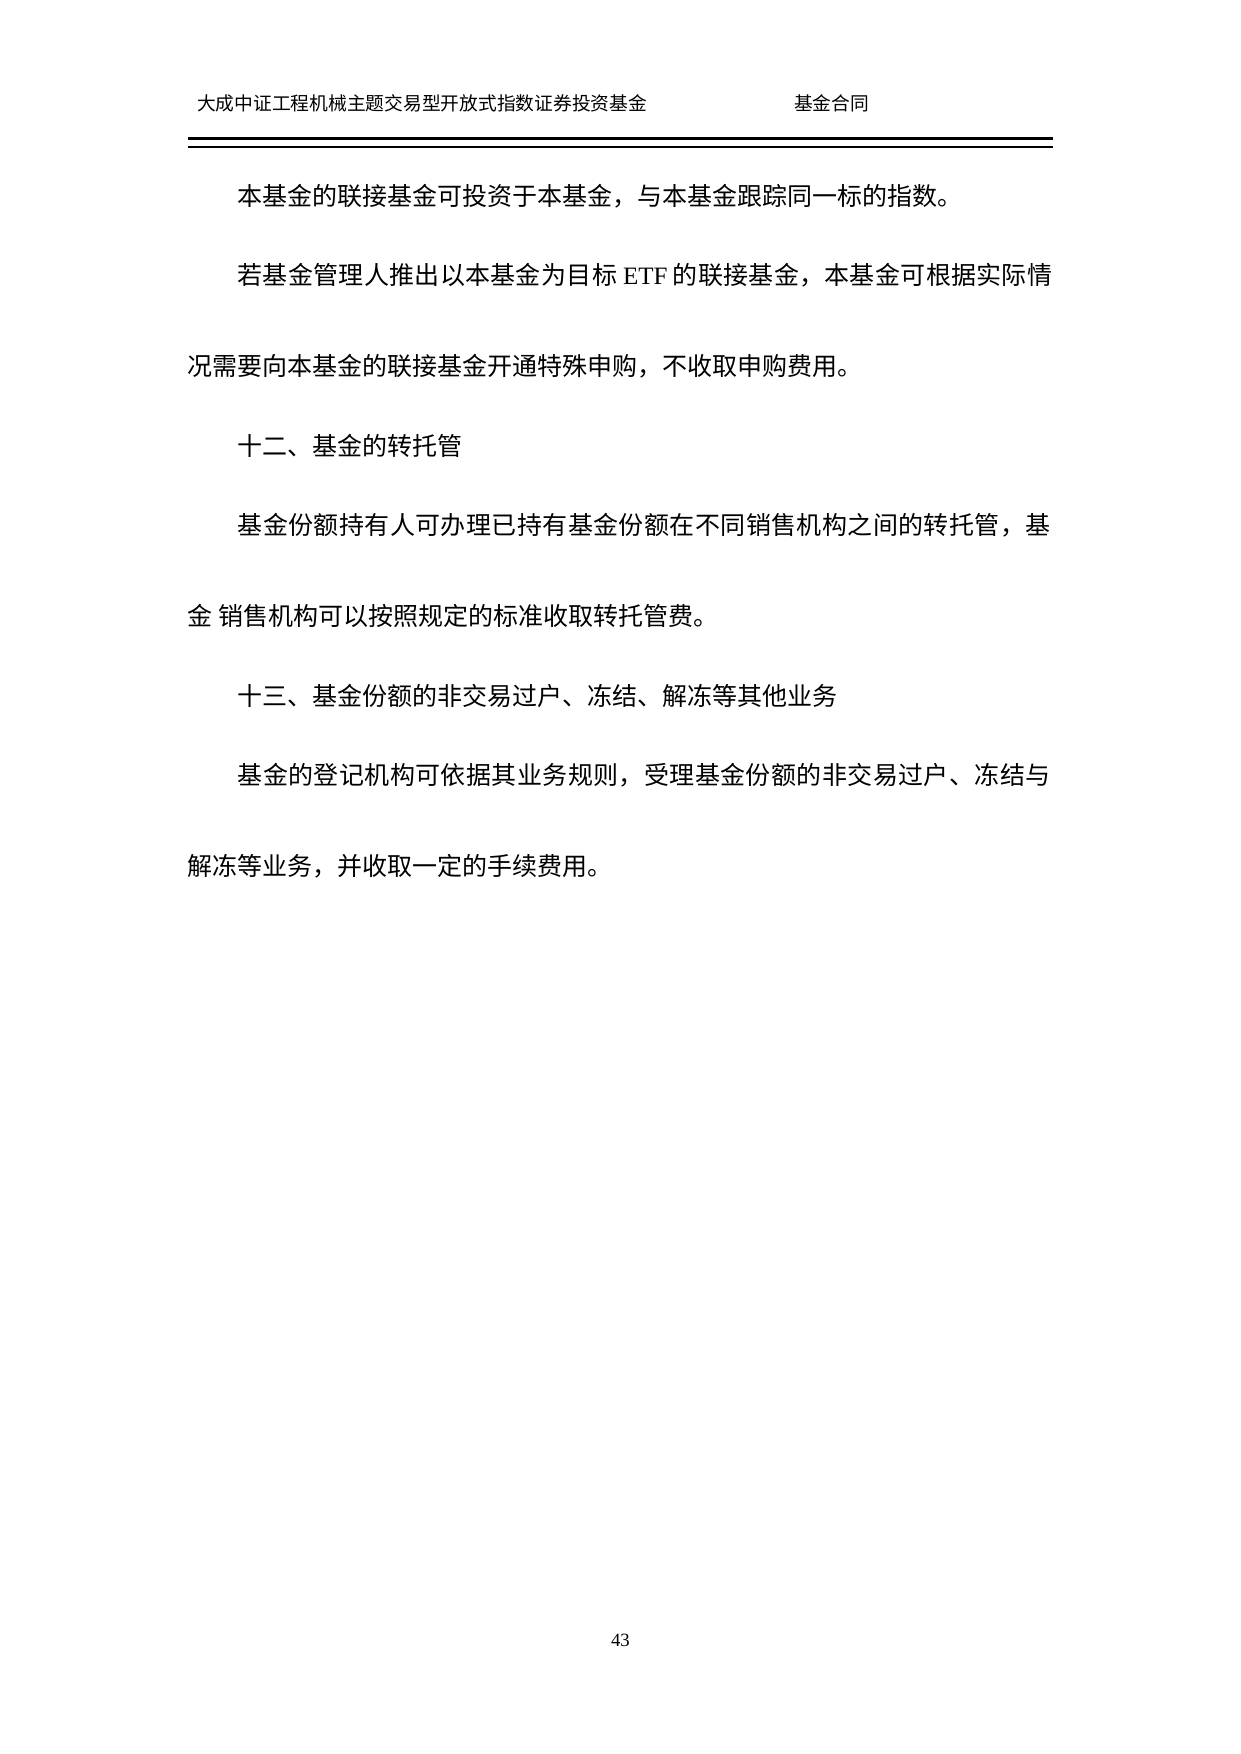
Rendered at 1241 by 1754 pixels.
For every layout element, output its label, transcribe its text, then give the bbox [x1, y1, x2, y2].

text 若基金管理人推出以本基金为目标ETF的联接基金，本基金可根据实际情况需要向本基金的联接基金开通特殊申购，不收取申购费用。 [187, 241, 1053, 397]
text 十二、基金的转托管 [187, 412, 1053, 477]
text 本基金的联接基金可投资于本基金，与本基金跟踪同一标的指数。 [187, 162, 1053, 227]
text 十三、基金份额的非交易过户、冻结、解冻等其他业务 [187, 662, 1053, 727]
text 基金份额持有人可办理已持有基金份额在不同销售机构之间的转托管，基金 销售机构可以按照规定的标准收取转托管费。 [187, 491, 1053, 647]
text 基金的登记机构可依据其业务规则，受理基金份额的非交易过户、冻结与解冻等业务，并收取一定的手续费用。 [187, 741, 1053, 897]
